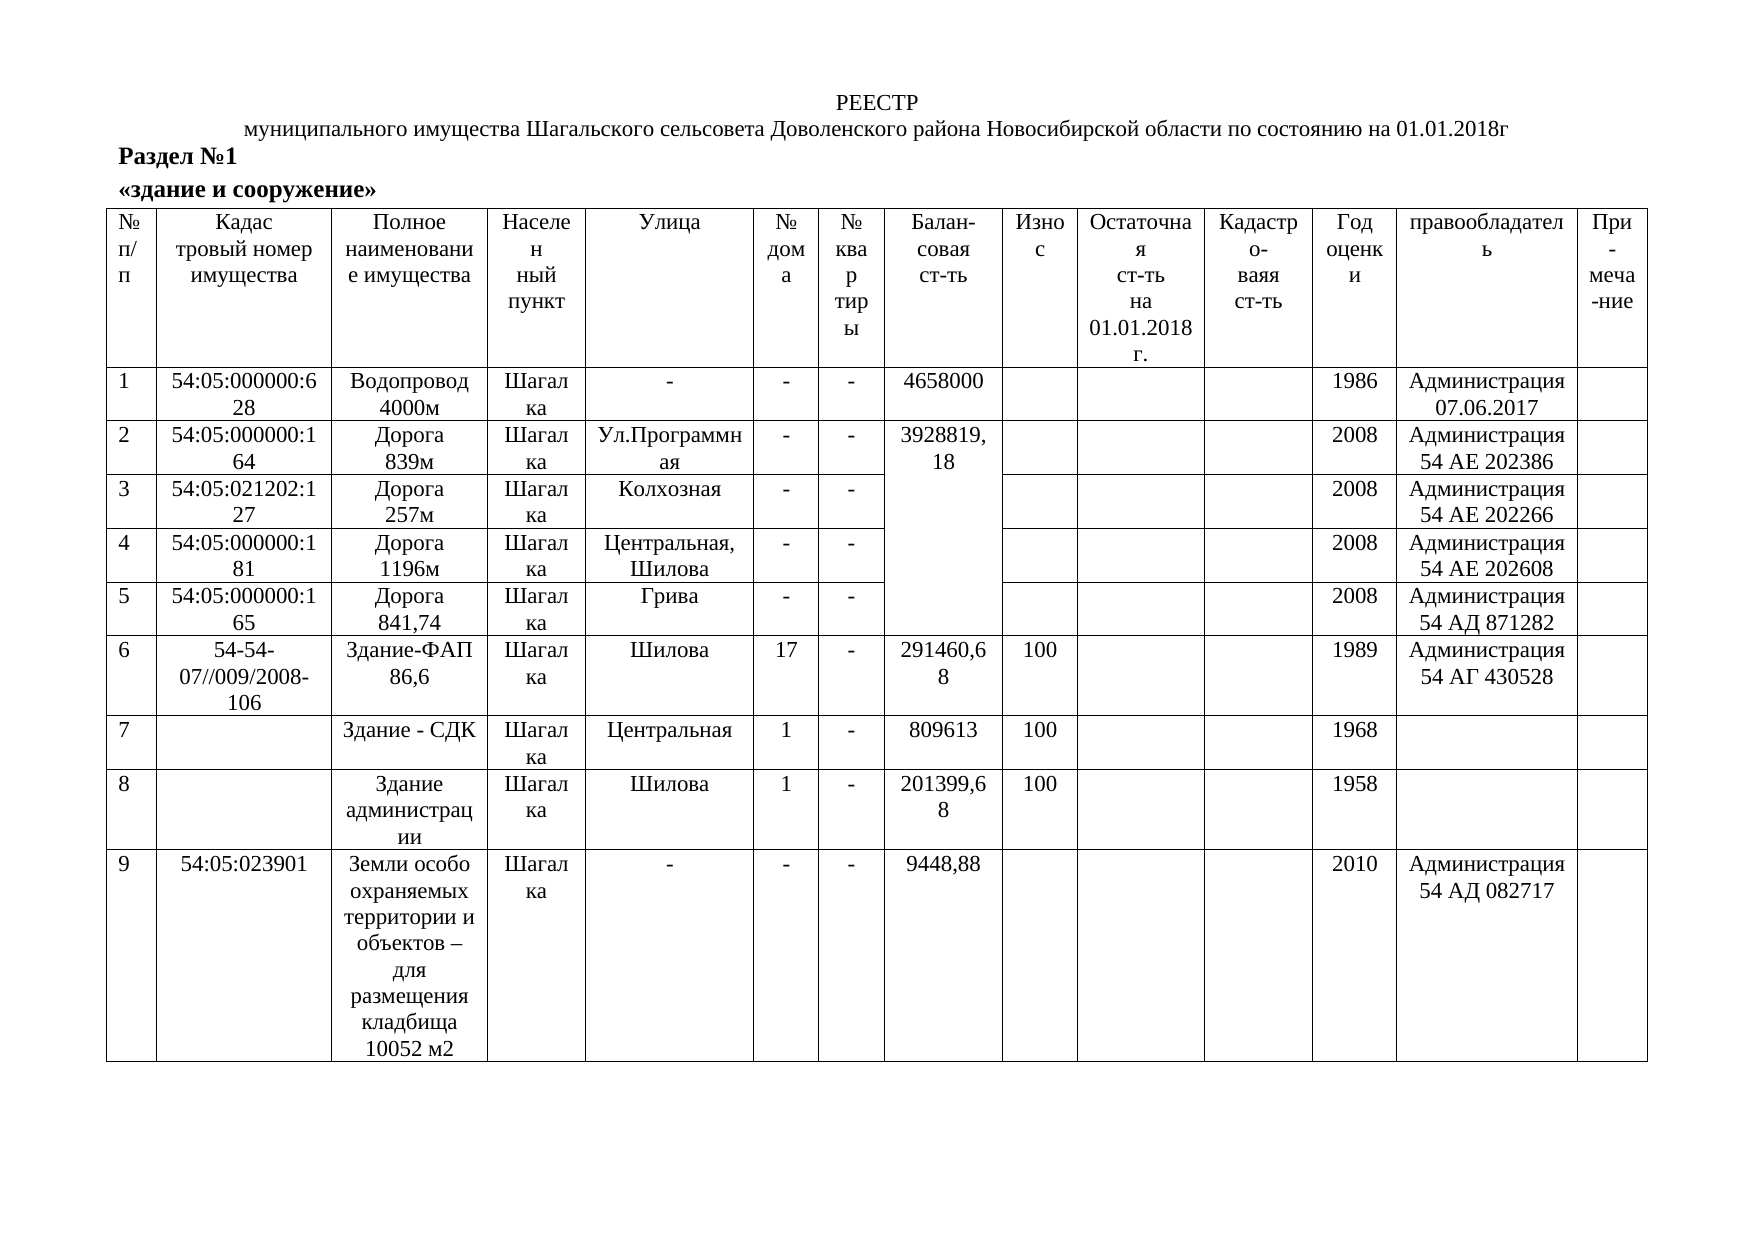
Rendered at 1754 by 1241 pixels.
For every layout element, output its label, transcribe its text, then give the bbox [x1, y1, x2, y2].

table_cell - [754, 583, 818, 635]
table_cell [1205, 368, 1312, 420]
table_cell 54:05:000000:164 [157, 421, 331, 474]
table_cell 54:05:000000:628 [157, 368, 331, 420]
table_cell - [819, 368, 884, 420]
table_cell 54:05:021202:127 [157, 475, 331, 528]
table_cell [1578, 636, 1647, 715]
table_cell Шагалка [488, 636, 585, 715]
table_cell Шагалка [488, 716, 585, 769]
table_cell 3 [107, 475, 156, 528]
table_cell - [819, 421, 884, 474]
table_header Населен ный пункт [488, 209, 585, 367]
table_cell 17 [754, 636, 818, 715]
table_cell 2008 [1313, 475, 1396, 528]
table_cell 1986 [1313, 368, 1396, 420]
table_cell - [754, 529, 818, 582]
table_cell 9 [107, 850, 156, 1061]
table_cell Шагалка [488, 583, 585, 635]
table_cell 3928819,18 [885, 421, 1002, 635]
table_cell Администрация 54 АЕ 202386 [1397, 421, 1577, 474]
table_cell Администрация 54 АЕ 202266 [1397, 475, 1577, 528]
table_cell Шагалка [488, 368, 585, 420]
table_cell [1397, 770, 1577, 849]
table_cell 4658000 [885, 368, 1002, 420]
table_cell Администрация 54 АГ 430528 [1397, 636, 1577, 715]
table_cell [1078, 421, 1204, 474]
table_cell [1078, 716, 1204, 769]
table_cell 100 [1003, 636, 1077, 715]
table_cell [1003, 475, 1077, 528]
table_cell [1205, 636, 1312, 715]
table_cell - [754, 850, 818, 1061]
table_cell 1 [754, 770, 818, 849]
table_cell - [819, 475, 884, 528]
table_cell [1578, 716, 1647, 769]
table_header правообладатель [1397, 209, 1577, 367]
table_cell [1205, 770, 1312, 849]
table_cell Колхозная [586, 475, 753, 528]
table_cell Администрация 54 АЕ 202608 [1397, 529, 1577, 582]
table_cell 54:05:023901 [157, 850, 331, 1061]
table_cell Ул.Программная [586, 421, 753, 474]
table_cell Шилова [586, 770, 753, 849]
table_cell [1578, 421, 1647, 474]
table_header Износ [1003, 209, 1077, 367]
table_header Полное наименование имущества [332, 209, 487, 367]
table_cell Шагалка [488, 850, 585, 1061]
table_cell [1578, 529, 1647, 582]
table_header № п/п [107, 209, 156, 367]
table_cell 6 [107, 636, 156, 715]
table_header Балан- совая ст-ть [885, 209, 1002, 367]
table_cell 8 [107, 770, 156, 849]
table_cell [1578, 850, 1647, 1061]
table_cell Шагалка [488, 529, 585, 582]
table_cell [1578, 368, 1647, 420]
table_cell Дорога 839м [332, 421, 487, 474]
table_cell Центральная, Шилова [586, 529, 753, 582]
table_cell 2 [107, 421, 156, 474]
table_cell Здание-ФАП 86,6 [332, 636, 487, 715]
table_cell [1078, 850, 1204, 1061]
table_cell 2008 [1313, 529, 1396, 582]
table_cell 809613 [885, 716, 1002, 769]
table_cell [1003, 583, 1077, 635]
table_cell 100 [1003, 770, 1077, 849]
table_header № квар тиры [819, 209, 884, 367]
text РЕЕСТР [118, 89, 1636, 115]
table_cell Здание администрации [332, 770, 487, 849]
table_cell [1078, 368, 1204, 420]
table_cell - [819, 850, 884, 1061]
table_cell [1078, 770, 1204, 849]
table_cell [1205, 421, 1312, 474]
table_cell 54-54-07//009/2008-106 [157, 636, 331, 715]
table_cell 1958 [1313, 770, 1396, 849]
table_cell [1003, 421, 1077, 474]
table_cell 54:05:000000:165 [157, 583, 331, 635]
text Раздел №1 [118, 141, 1636, 170]
table_cell Шилова [586, 636, 753, 715]
table_header Улица [586, 209, 753, 367]
table_cell - [586, 850, 753, 1061]
table_cell [1578, 475, 1647, 528]
table_cell [1205, 583, 1312, 635]
table_cell [157, 716, 331, 769]
table_cell 54:05:000000:181 [157, 529, 331, 582]
table_cell - [819, 770, 884, 849]
table_cell - [754, 475, 818, 528]
table_cell 100 [1003, 716, 1077, 769]
table_cell [1078, 583, 1204, 635]
table_cell - [819, 636, 884, 715]
table_cell - [754, 368, 818, 420]
table_cell - [819, 529, 884, 582]
text «здание и сооружение» [118, 174, 1636, 203]
table_cell 2010 [1313, 850, 1396, 1061]
table_cell [157, 770, 331, 849]
table_cell [1205, 475, 1312, 528]
table_cell [1003, 529, 1077, 582]
table_cell 5 [107, 583, 156, 635]
table_cell 1989 [1313, 636, 1396, 715]
table_cell Шагалка [488, 475, 585, 528]
table_cell - [754, 421, 818, 474]
table_cell 1 [754, 716, 818, 769]
table_cell Дорога 841,74 [332, 583, 487, 635]
table_cell 291460,68 [885, 636, 1002, 715]
table_cell [1078, 529, 1204, 582]
table_cell Земли особо охраняемых территории и объектов – для размещения кладбища 10052 м2 [332, 850, 487, 1061]
table_header Кадас тровый номер имущества [157, 209, 331, 367]
table_cell 9448,88 [885, 850, 1002, 1061]
table_cell 1968 [1313, 716, 1396, 769]
table_cell Администрация 54 АД 871282 [1397, 583, 1577, 635]
table_cell [1003, 850, 1077, 1061]
table_cell [1078, 636, 1204, 715]
table_cell [1205, 529, 1312, 582]
table_cell 7 [107, 716, 156, 769]
table_cell 4 [107, 529, 156, 582]
table_cell Администрация 54 АД 082717 [1397, 850, 1577, 1061]
table_cell Здание - СДК [332, 716, 487, 769]
table_cell Шагалка [488, 770, 585, 849]
table_header При-меча-ние [1578, 209, 1647, 367]
table_cell [1578, 770, 1647, 849]
table_header Кадастро- ваяя ст-ть [1205, 209, 1312, 367]
table_cell Центральная [586, 716, 753, 769]
table_cell - [819, 716, 884, 769]
table_cell 2008 [1313, 421, 1396, 474]
table_cell [1205, 716, 1312, 769]
text муниципального имущества Шагальского сельсовета Доволенского района Новосибирской области по состоянию на 01.01.2018г [118, 115, 1636, 141]
table_cell [1578, 583, 1647, 635]
table_cell [1397, 716, 1577, 769]
table_header Год оценки [1313, 209, 1396, 367]
table_cell - [819, 583, 884, 635]
table_cell 1 [107, 368, 156, 420]
table_cell - [586, 368, 753, 420]
table_cell Шагалка [488, 421, 585, 474]
table_header Остаточная ст-ть на 01.01.2018г. [1078, 209, 1204, 367]
table_cell Дорога 257м [332, 475, 487, 528]
table_header № дома [754, 209, 818, 367]
table_cell 2008 [1313, 583, 1396, 635]
table_cell Водопровод 4000м [332, 368, 487, 420]
table_cell Грива [586, 583, 753, 635]
table_cell [1205, 850, 1312, 1061]
table_cell Администрация 07.06.2017 [1397, 368, 1577, 420]
table_cell Дорога 1196м [332, 529, 487, 582]
table_cell [1078, 475, 1204, 528]
table_cell 201399,68 [885, 770, 1002, 849]
table_cell [1003, 368, 1077, 420]
